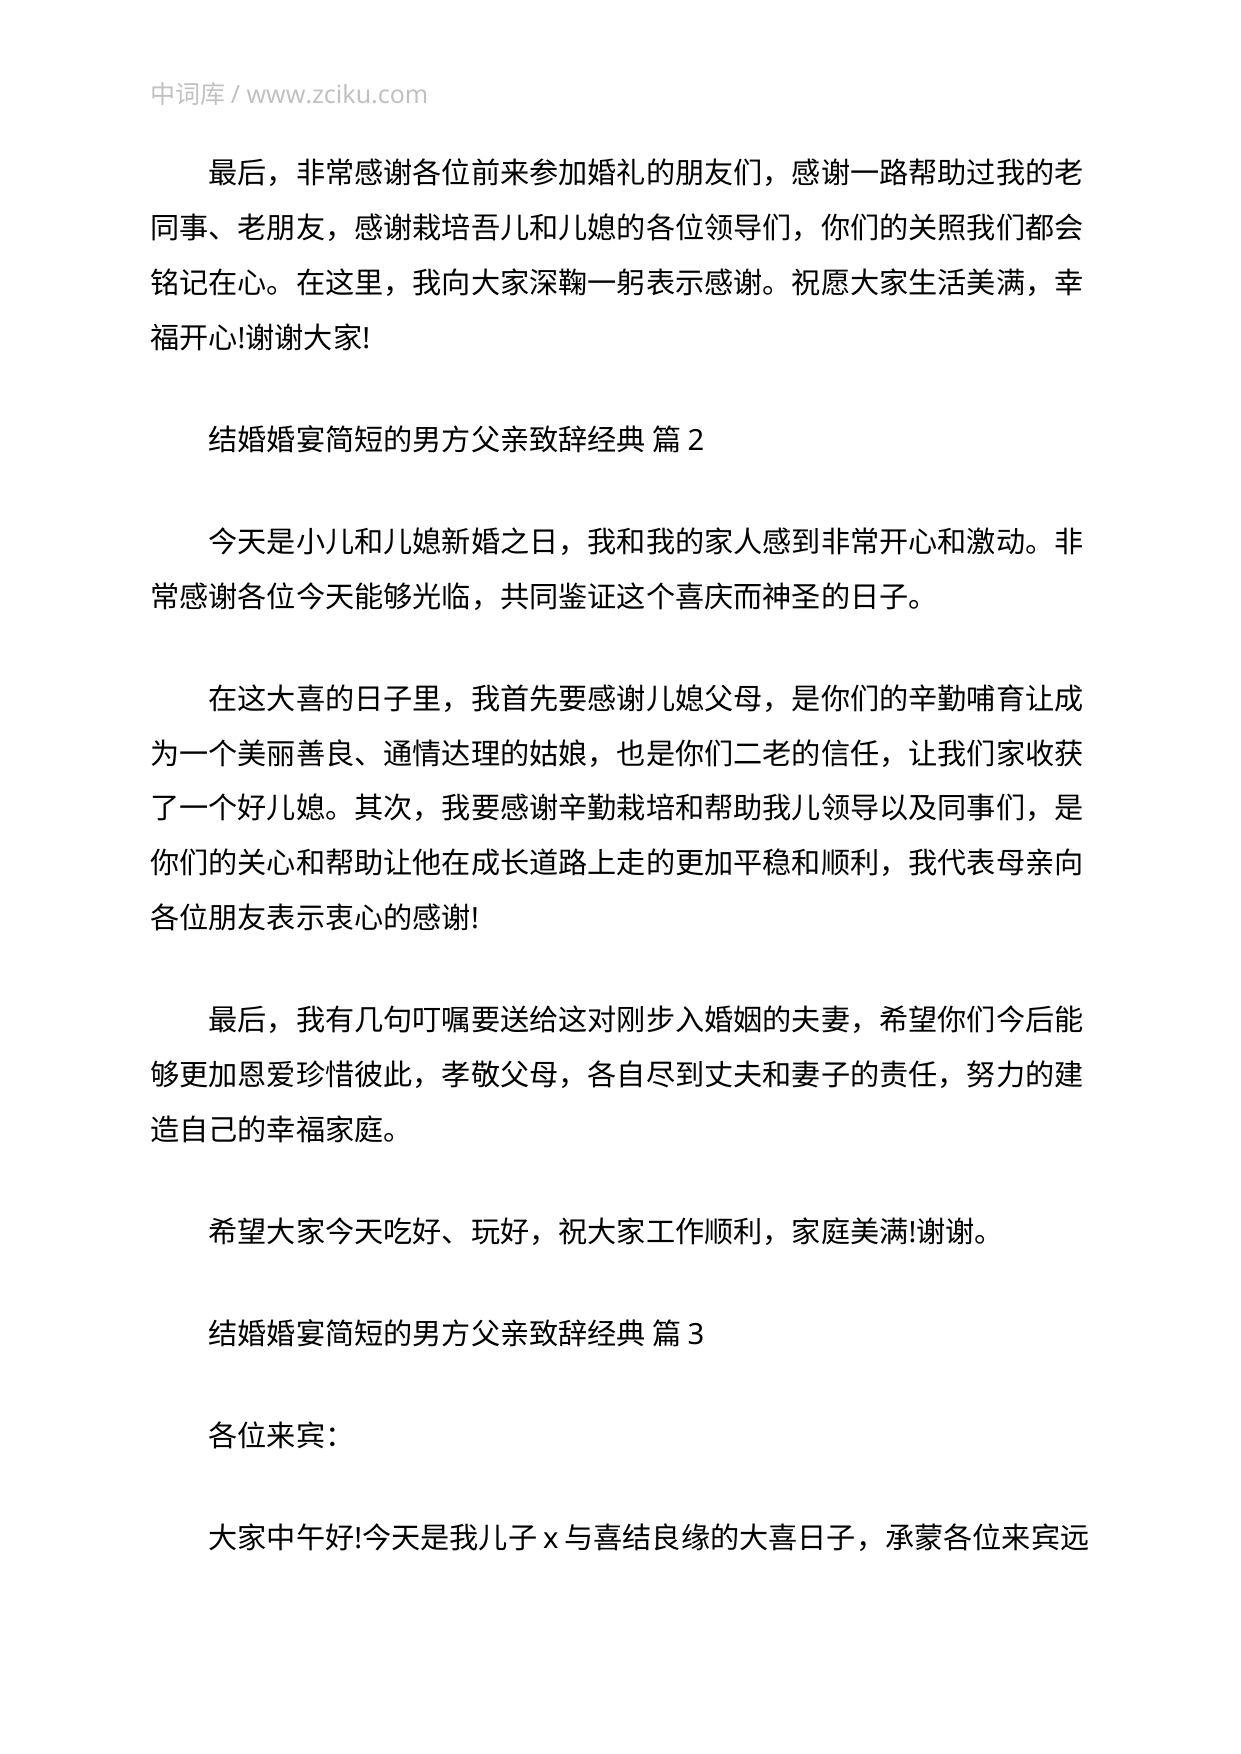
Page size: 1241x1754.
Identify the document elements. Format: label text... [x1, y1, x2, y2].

text 结婚婚宴简短的男方父亲致辞经典 篇3 [150, 1310, 1090, 1353]
text 最后，非常感谢各位前来参加婚礼的朋友们，感谢一路帮助过我的老同事、老朋友，感谢栽培吾儿和儿媳的各位领导们，你们的关照我们都会铭记在心。在这里，我向大家深鞠一躬表示感谢。祝愿大家生活美满，幸福开心!谢谢大家! [150, 150, 1090, 357]
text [150, 1514, 1090, 1557]
text 希望大家今天吃好、玩好，祝大家工作顺利，家庭美满!谢谢。 [150, 1208, 1090, 1251]
text 今天是小儿和儿媳新婚之日，我和我的家人感到非常开心和激动。非常感谢各位今天能够光临，共同鉴证这个喜庆而神圣的日子。 [150, 519, 1090, 616]
text 在这大喜的日子里，我首先要感谢儿媳父母，是你们的辛勤哺育让成为一个美丽善良、通情达理的姑娘，也是你们二老的信任，让我们家收获了一个好儿媳。其次，我要感谢辛勤栽培和帮助我儿领导以及同事们，是你们的关心和帮助让他在成长道路上走的更加平稳和顺利，我代表母亲向各位朋友表示衷心的感谢! [150, 675, 1090, 937]
text 最后，我有几句叮嘱要送给这对刚步入婚姻的夫妻，希望你们今后能够更加恩爱珍惜彼此，孝敬父母，各自尽到丈夫和妻子的责任，努力的建造自己的幸福家庭。 [150, 997, 1090, 1149]
text 结婚婚宴简短的男方父亲致辞经典 篇2 [150, 417, 1090, 459]
text 各位来宾： [150, 1412, 1090, 1455]
